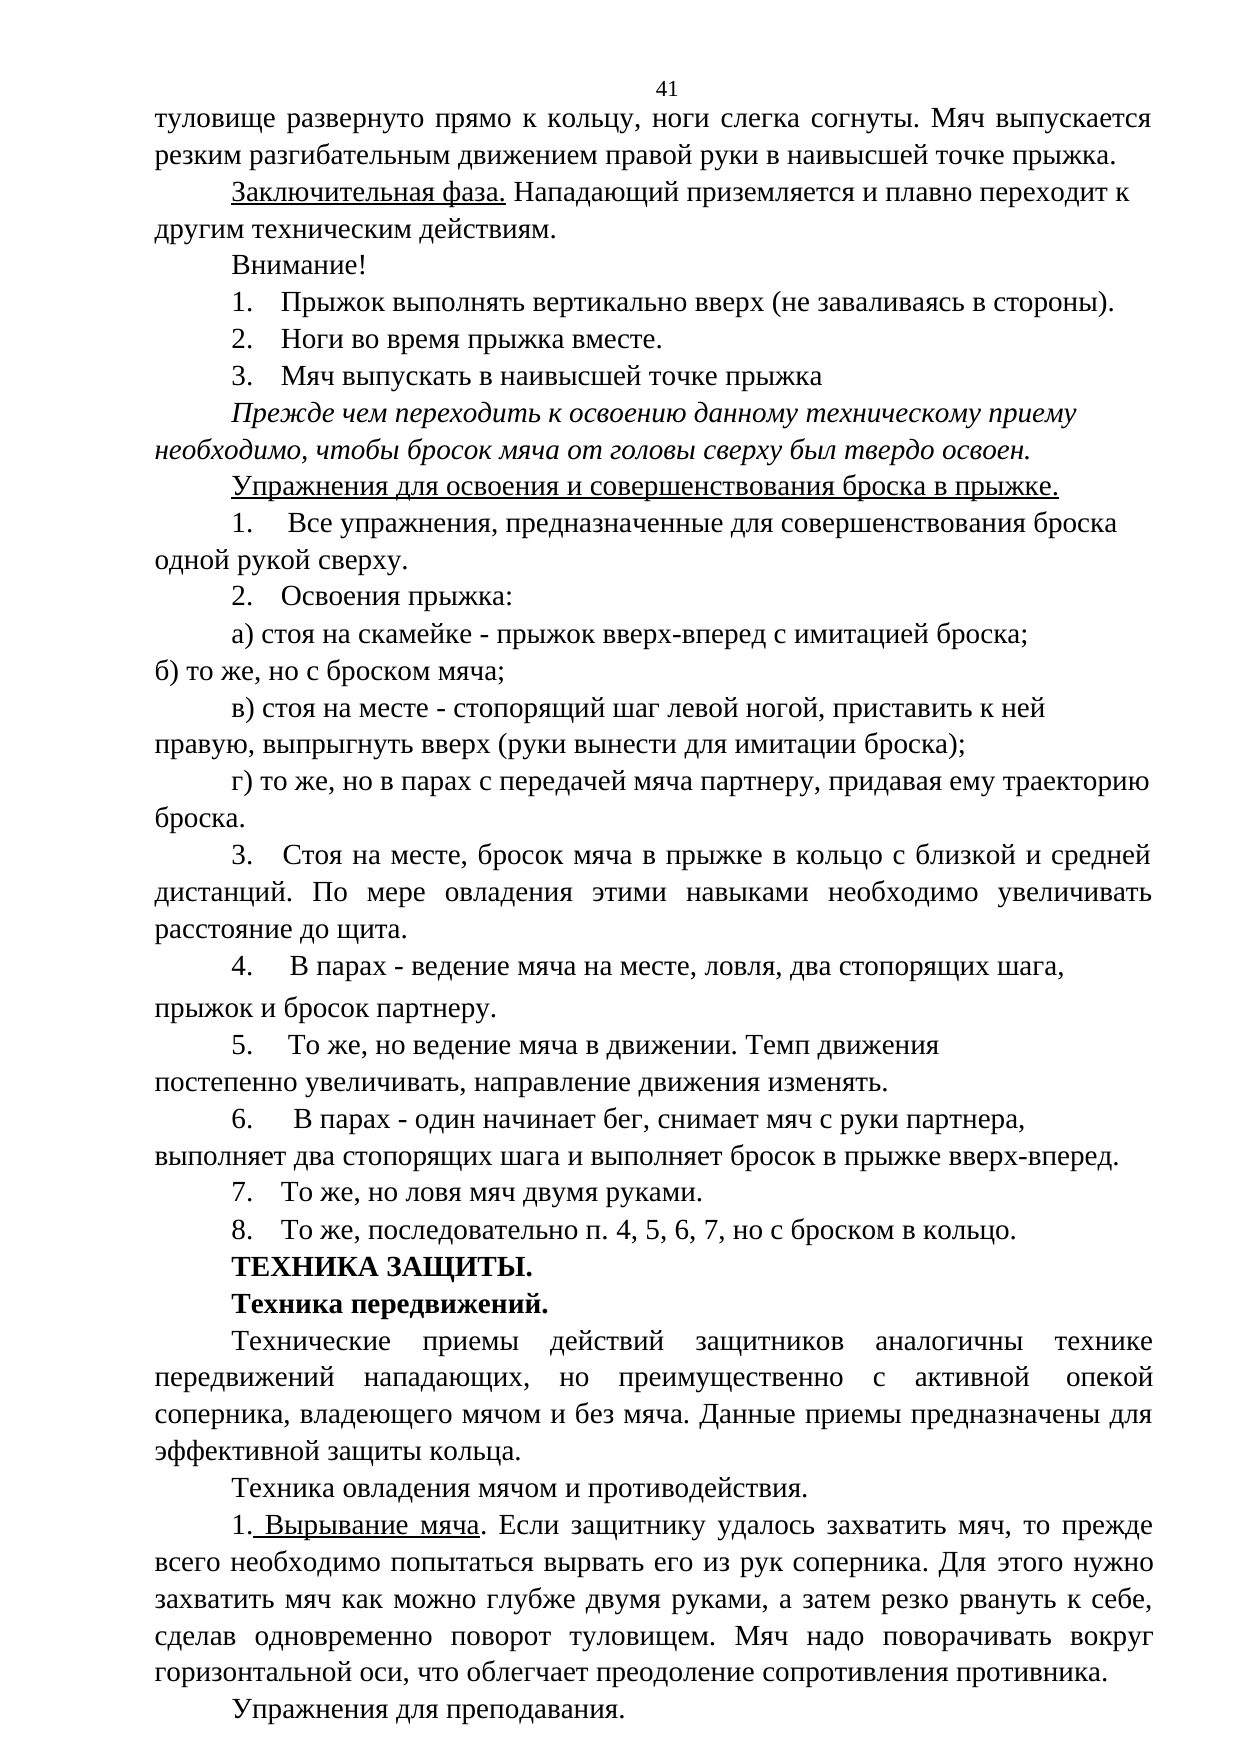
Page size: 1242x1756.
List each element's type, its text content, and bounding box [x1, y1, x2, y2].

text Заключительная фаза. Нападающий приземляется и плавно переходит к другим техническим действиям. [154, 174, 1132, 244]
list То же, но ведение мяча в движении. Темп движения постепенно увеличивать, направление движения изменять. [154, 1027, 1089, 1098]
text Технические приемы действий защитников аналогичны технике передвижений нападающих, но преимущественно с активной опекой соперника, владеющего мячом и без мяча. Данные приемы предназначены для эффективной защиты кольца. [154, 1323, 1153, 1467]
list Ноги во время прыжка вместе. [231, 321, 1225, 355]
text Техника овладения мячом и противодействия. [231, 1470, 1225, 1504]
subtitle ТЕХНИКА ЗАЩИТЫ. [231, 1249, 1225, 1283]
text прыжок и бросок партнеру. [154, 991, 1225, 1024]
text г) то же, но в парах с передачей мяча партнеру, придавая ему траекторию броска. [154, 763, 1152, 834]
text Прежде чем переходить к освоению данному техническому приему необходимо, чтобы бросок мяча от головы сверху был твердо освоен. [154, 395, 1079, 466]
text в) стоя на месте - стопорящий шаг левой ногой, приставить к ней правую, выпрыгнуть вверх (руки вынести для имитации броска); [154, 690, 1048, 760]
text Техника передвижений. [231, 1286, 1225, 1320]
list То же, но ловя мяч двумя руками. [231, 1175, 1225, 1209]
list Мяч выпускать в наивысшей точке прыжка [231, 358, 1225, 392]
list То же, последовательно п. 4, 5, 6, 7, но с броском в кольцо. [231, 1212, 1225, 1245]
text Внимание! [231, 248, 1225, 281]
text а) стоя на скамейке - прыжок вверх-вперед с имитацией броска; б) то же, но с броском мяча; [154, 616, 1031, 686]
list Все упражнения, предназначенные для совершенствования броска одной рукой сверху. [154, 505, 1119, 576]
text Упражнения для освоения и совершенствования броска в прыжке. [231, 469, 1225, 502]
list Стоя на месте, бросок мяча в прыжке в кольцо с близкой и средней дистанций. По мере овладения этими навыками необходимо увеличивать расстояние до щита. [154, 837, 1152, 944]
list В парах - один начинает бег, снимает мяч с руки партнера, выполняет два стопорящих шага и выполняет бросок в прыжке вверх-вперед. [154, 1101, 1121, 1172]
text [154, 100, 1153, 170]
text Упражнения для преподавания. [231, 1692, 1225, 1725]
text 1. Вырывание мяча. Если защитнику удалось захватить мяч, то прежде всего необходимо попытаться вырвать его из рук соперника. Для этого нужно захватить мяч как можно глубже двумя руками, а затем резко рвануть к себе, сделав одновременно поворот туловищем. Мяч надо поворачивать вокруг горизонтальной оси, что облегчает преодоление сопротивления противника. [154, 1507, 1154, 1688]
list Прыжок выполнять вертикально вверх (не заваливаясь в стороны). [231, 284, 1225, 318]
list Освоения прыжка: [231, 579, 1225, 612]
list В парах - ведение мяча на месте, ловля, два стопорящих шага, [231, 948, 1225, 981]
